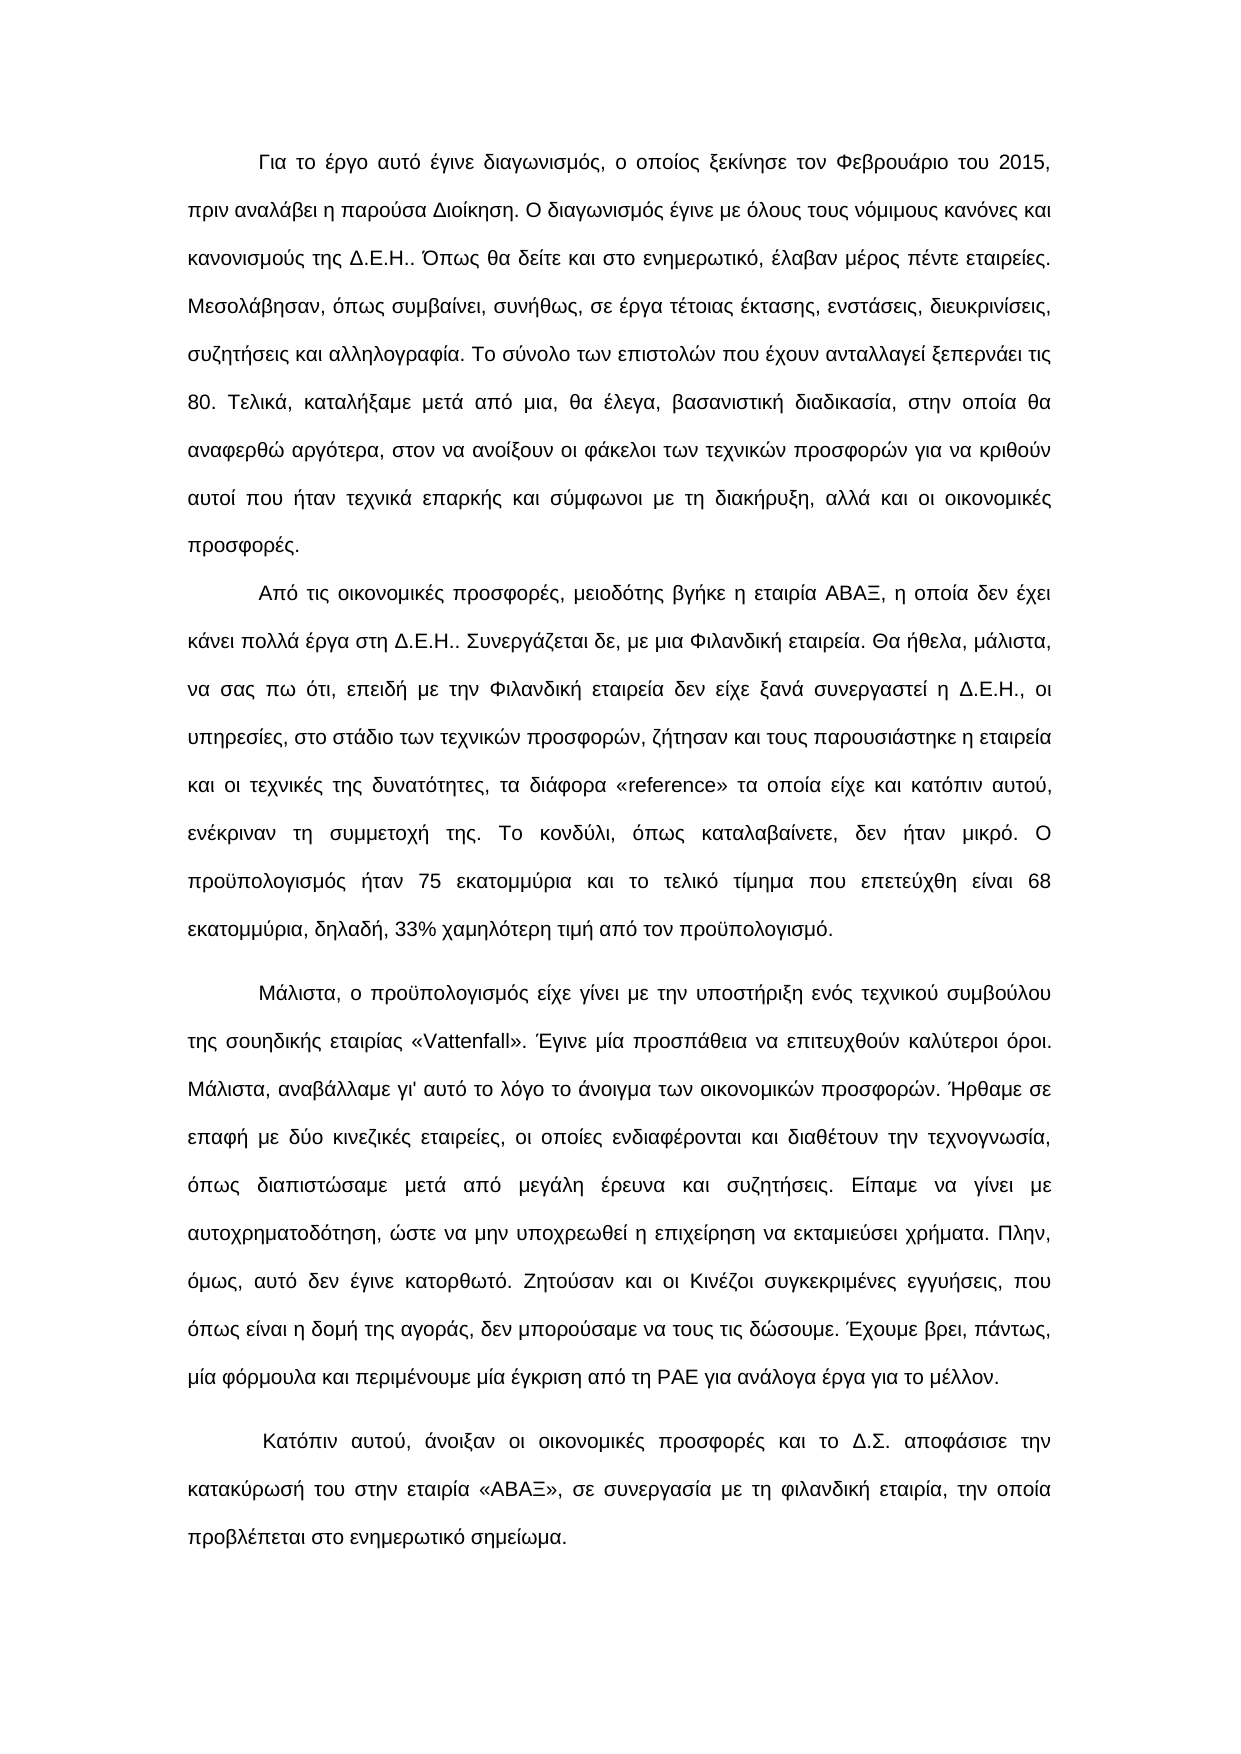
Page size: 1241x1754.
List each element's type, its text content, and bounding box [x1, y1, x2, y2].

text Κατόπιν αυτού, άνοιξαν οι οικονομικές προσφορές και το Δ.Σ. αποφάσισε την κατακύρωσή του στην εταιρία «ΑΒΑΞ», σε συνεργασία με τη φιλανδική εταιρία, την οποία προβλέπεται στο ενημερωτικό σημείωμα. [187, 1429, 1053, 1549]
text Για το έργο αυτό έγινε διαγωνισμός, ο οποίος ξεκίνησε τον Φεβρουάριο του 2015, πριν αναλάβει η παρούσα Διοίκηση. Ο διαγωνισμός έγινε με όλους τους νόμιμους κανόνες και κανονισμούς της Δ.Ε.Η.. Όπως θα δείτε και στο ενημερωτικό, έλαβαν μέρος πέντε εταιρείες. Μεσολάβησαν, όπως συμβαίνει, συνήθως, σε έργα τέτοιας έκτασης, ενστάσεις, διευκρινίσεις, συζητήσεις και αλληλογραφία. Το σύνολο των επιστολών που έχουν ανταλλαγεί ξεπερνάει τις 80. Τελικά, καταλήξαμε μετά από μια, θα έλεγα, βασανιστική διαδικασία, στην οποία θα αναφερθώ αργότερα, στον να ανοίξουν οι φάκελοι των τεχνικών προσφορών για να κριθούν αυτοί που ήταν τεχνικά επαρκής και σύμφωνοι με τη διακήρυξη, αλλά και οι οικονομικές προσφορές. [187, 150, 1053, 557]
text Μάλιστα, ο προϋπολογισμός είχε γίνει με την υποστήριξη ενός τεχνικού συμβούλου της σουηδικής εταιρίας «Vattenfall». Έγινε μία προσπάθεια να επιτευχθούν καλύτεροι όροι. Μάλιστα, αναβάλλαμε γι' αυτό το λόγο το άνοιγμα των οικονομικών προσφορών. Ήρθαμε σε επαφή με δύο κινεζικές εταιρείες, οι οποίες ενδιαφέρονται και διαθέτουν την τεχνογνωσία, όπως διαπιστώσαμε μετά από μεγάλη έρευνα και συζητήσεις. Είπαμε να γίνει με αυτοχρηματοδότηση, ώστε να μην υποχρεωθεί η επιχείρηση να εκταμιεύσει χρήματα. Πλην, όμως, αυτό δεν έγινε κατορθωτό. Ζητούσαν και οι Κινέζοι συγκεκριμένες εγγυήσεις, που όπως είναι η δομή της αγοράς, δεν μπορούσαμε να τους τις δώσουμε. Έχουμε βρει, πάντως, μία φόρμουλα και περιμένουμε μία έγκριση από τη ΡΑΕ για ανάλογα έργα για το μέλλον. [187, 981, 1053, 1388]
text Από τις οικονομικές προσφορές, μειοδότης βγήκε η εταιρία ΑΒΑΞ, η οποία δεν έχει κάνει πολλά έργα στη Δ.Ε.Η.. Συνεργάζεται δε, με μια Φιλανδική εταιρεία. Θα ήθελα, μάλιστα, να σας πω ότι, επειδή με την Φιλανδική εταιρεία δεν είχε ξανά συνεργαστεί η Δ.Ε.Η., οι υπηρεσίες, στο στάδιο των τεχνικών προσφορών, ζήτησαν και τους παρουσιάστηκε η εταιρεία και οι τεχνικές της δυνατότητες, τα διάφορα «reference» τα οποία είχε και κατόπιν αυτού, ενέκριναν τη συμμετοχή της. Το κονδύλι, όπως καταλαβαίνετε, δεν ήταν μικρό. Ο προϋπολογισμός ήταν 75 εκατομμύρια και το τελικό τίμημα που επετεύχθη είναι 68 εκατομμύρια, δηλαδή, 33% χαμηλότερη τιμή από τον προϋπολογισμό. [187, 581, 1053, 941]
